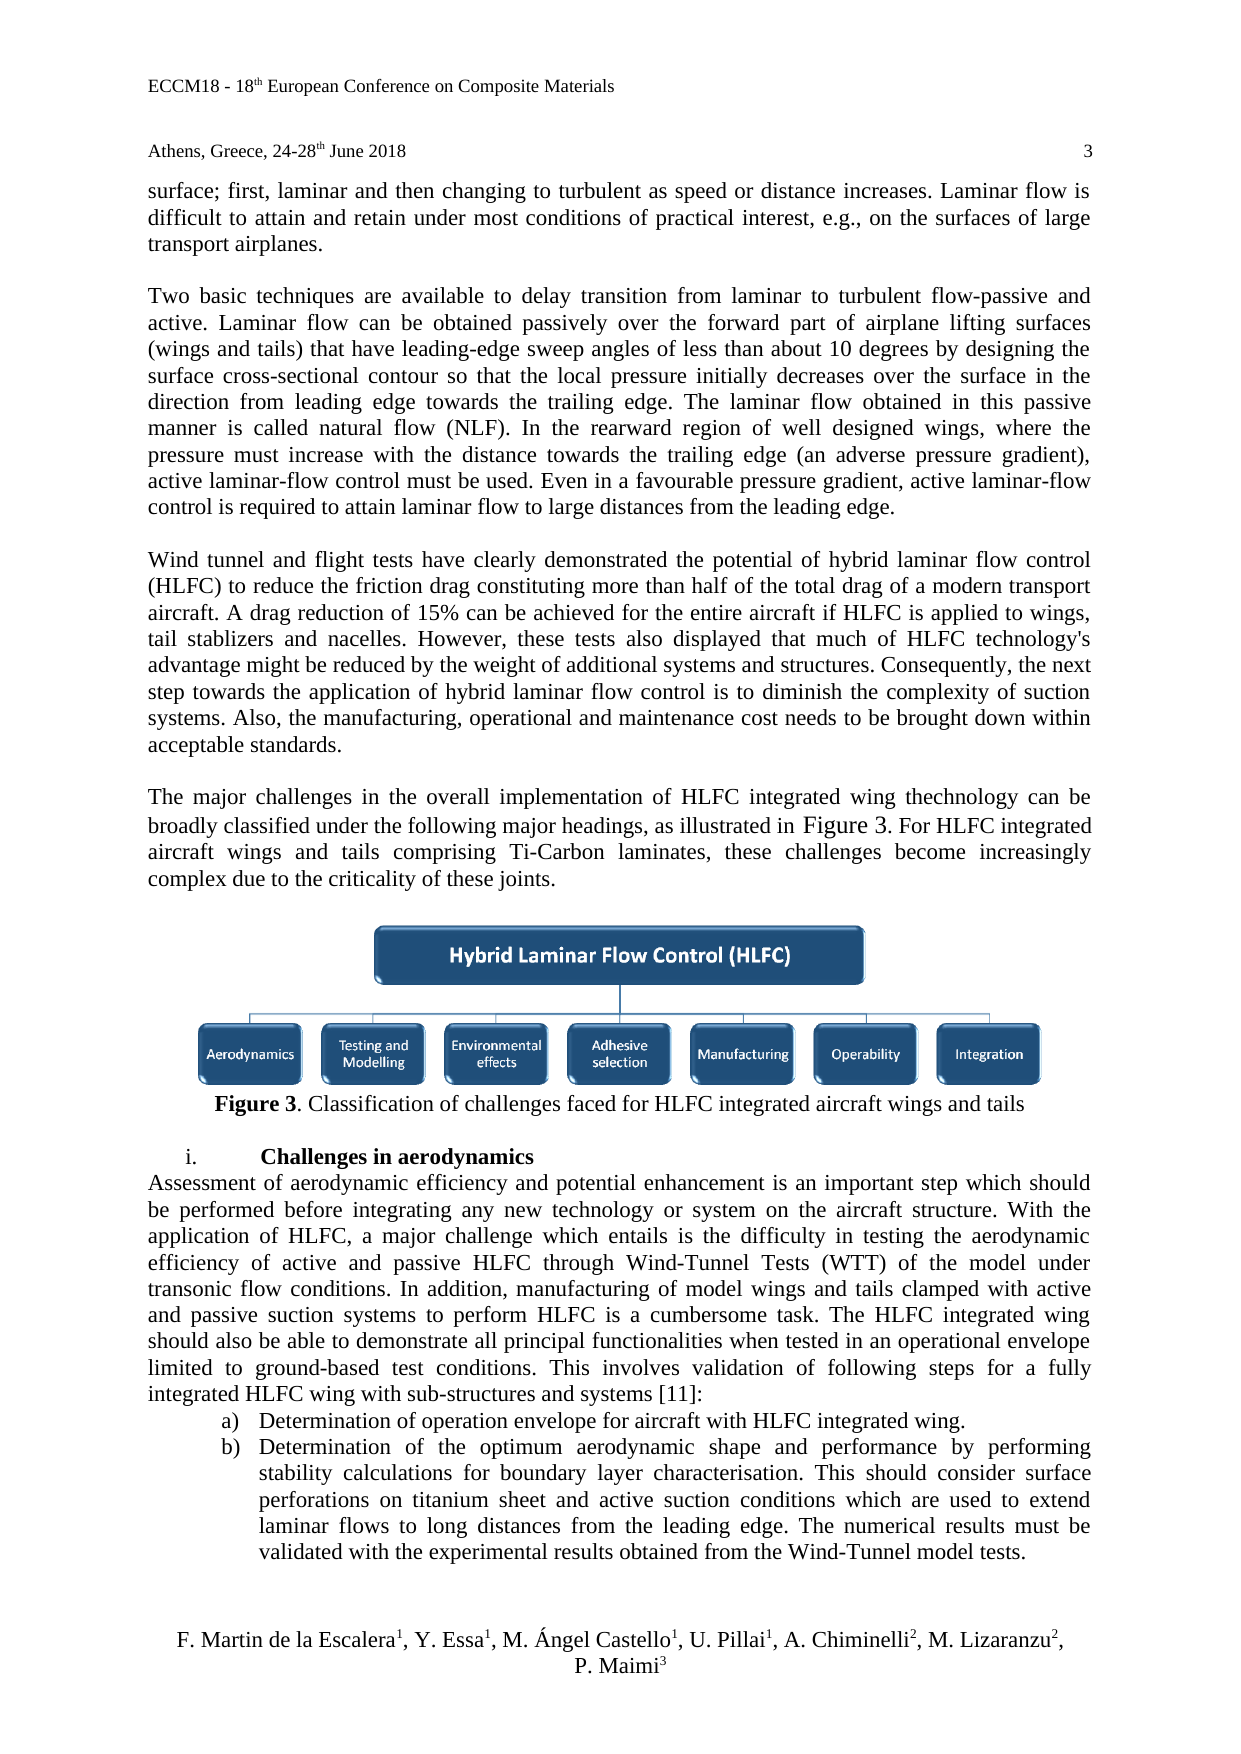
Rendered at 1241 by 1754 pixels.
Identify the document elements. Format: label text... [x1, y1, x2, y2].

text Assessment of aerodynamic efficiency and potential enhancement is an important step which should be performed before integrating any new technology or system on the aircraft structure. With the application of HLFC, a major challenge which entails is the difficulty in testing the aerodynamic efficiency of active and passive HLFC through Wind-Tunnel Tests (WTT) of the model under transonic flow conditions. In addition, manufacturing of model wings and tails clamped with active and passive suction systems to perform HLFC is a cumbersome task. The HLFC integrated wing should also be able to demonstrate all principal functionalities when tested in an operational envelope limited to ground-based test conditions. This involves validation of following steps for a fully integrated HLFC wing with sub-structures and systems [11]: [148, 1169, 1092, 1407]
picture [191, 917, 1049, 1091]
list Determination of operation envelope for aircraft with HLFC integrated wing. [221, 1407, 1092, 1433]
text Figure 3. Classification of challenges faced for HLFC integrated aircraft wings and tails [148, 1090, 1092, 1117]
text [148, 177, 1092, 256]
text Two basic techniques are available to delay transition from laminar to turbulent flow-passive and active. Laminar flow can be obtained passively over the forward part of airplane lifting surfaces (wings and tails) that have leading-edge sweep angles of less than about 10 degrees by designing the surface cross-sectional contour so that the local pressure initially decreases over the surface in the direction from leading edge towards the trailing edge. The laminar flow obtained in this passive manner is called natural flow (NLF). In the rearward region of well designed wings, where the pressure must increase with the distance towards the trailing edge (an adverse pressure gradient), active laminar-flow control must be used. Even in a favourable pressure gradient, active laminar-flow control is required to attain laminar flow to large distances from the leading edge. [148, 283, 1092, 520]
text Wind tunnel and flight tests have clearly demonstrated the potential of hybrid laminar flow control (HLFC) to reduce the friction drag constituting more than half of the total drag of a modern transport aircraft. A drag reduction of 15% can be achieved for the entire aircraft if HLFC is applied to wings, tail stablizers and nacelles. However, these tests also displayed that much of HLFC technology's advantage might be reduced by the weight of additional systems and structures. Consequently, the next step towards the application of hybrid laminar flow control is to diminish the complexity of suction systems. Also, the manufacturing, operational and maintenance cost needs to be brought down within acceptable standards. [148, 546, 1092, 757]
list Challenges in aerodynamics [185, 1143, 1092, 1169]
text The major challenges in the overall implementation of HLFC integrated wing thechnology can be broadly classified under the following major headings, as illustrated in Figure 3. For HLFC integrated aircraft wings and tails comprising Ti-Carbon laminates, these challenges become increasingly complex due to the criticality of these joints. [148, 783, 1092, 891]
list Determination of the optimum aerodynamic shape and performance by performing stability calculations for boundary layer characterisation. This should consider surface perforations on titanium sheet and active suction conditions which are used to extend laminar flows to long distances from the leading edge. The numerical results must be validated with the experimental results obtained from the Wind-Tunnel model tests. [221, 1433, 1092, 1565]
